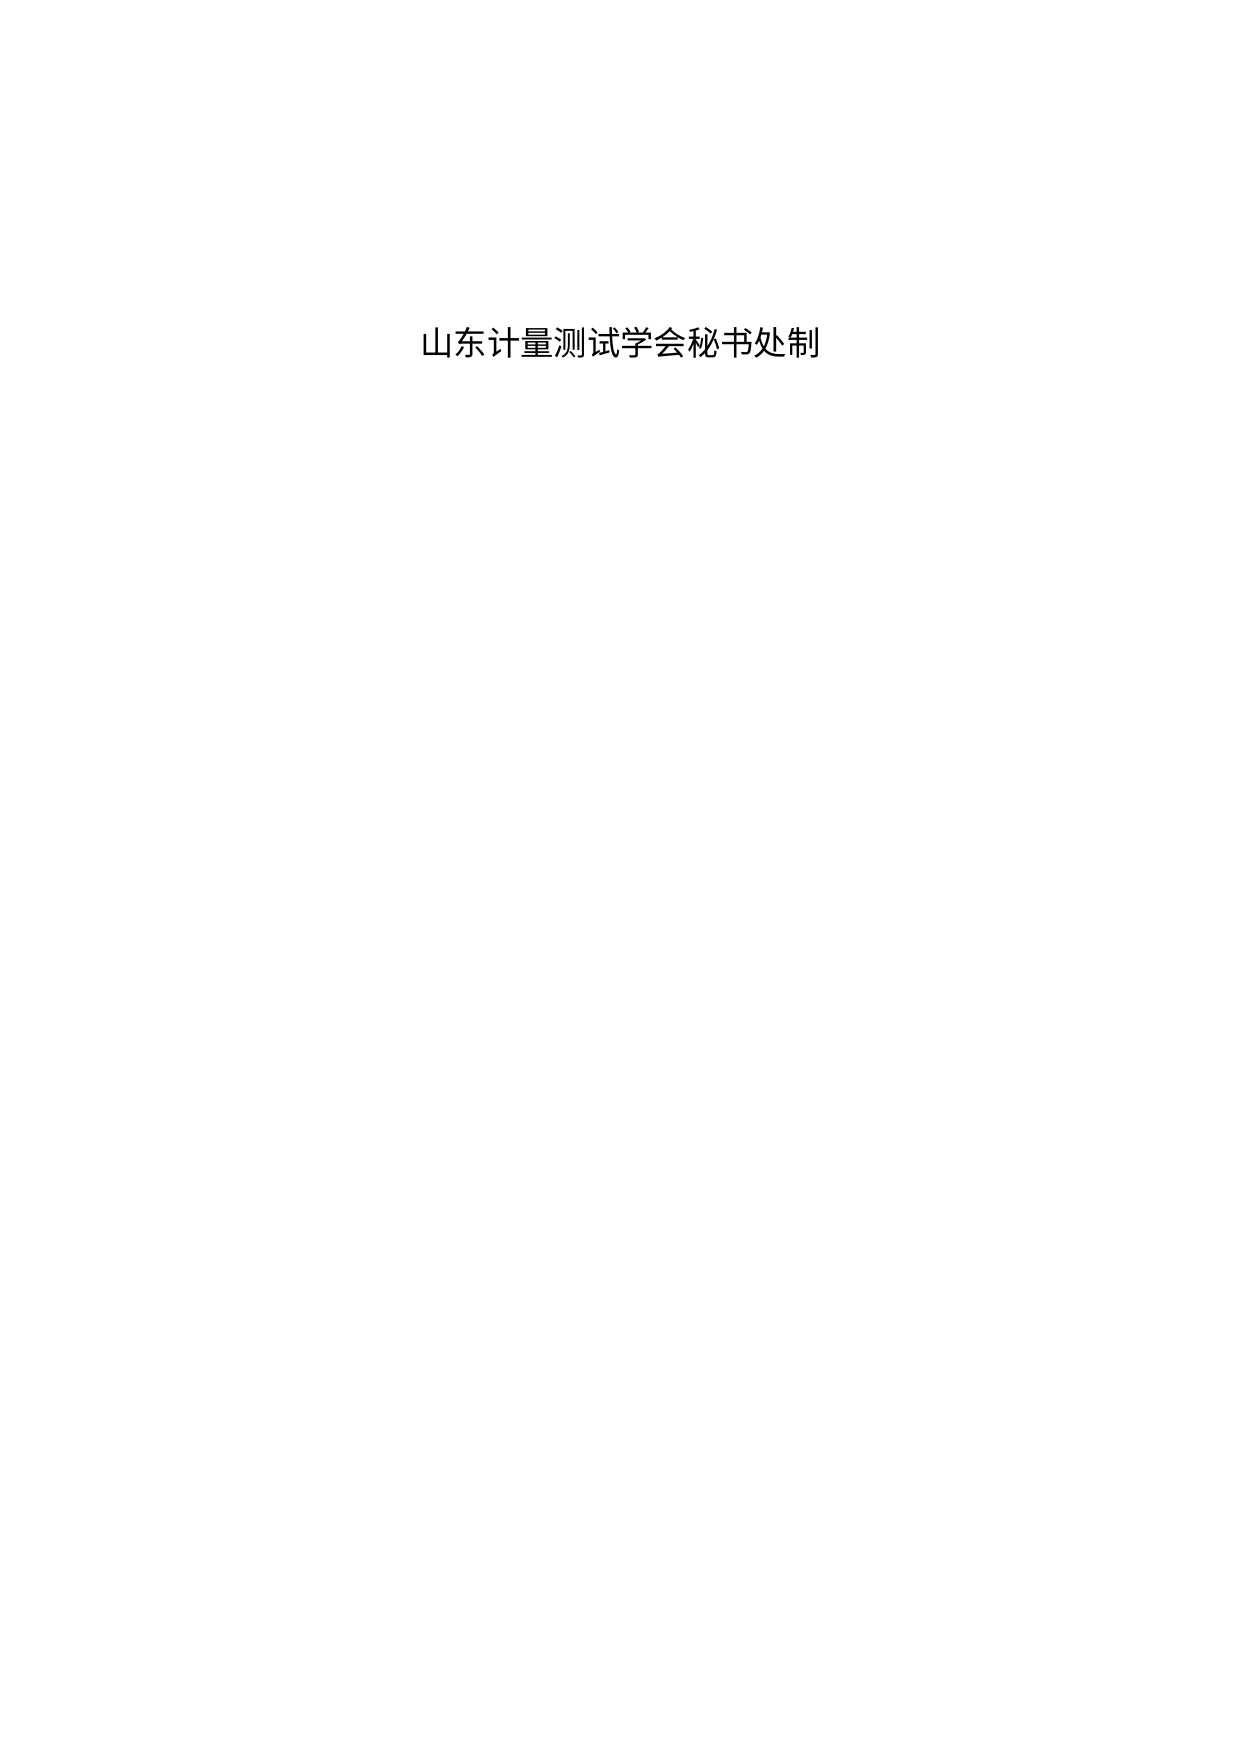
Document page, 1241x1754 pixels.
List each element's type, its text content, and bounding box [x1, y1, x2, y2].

text 山东计量测试学会秘书处制 [165, 308, 1075, 373]
